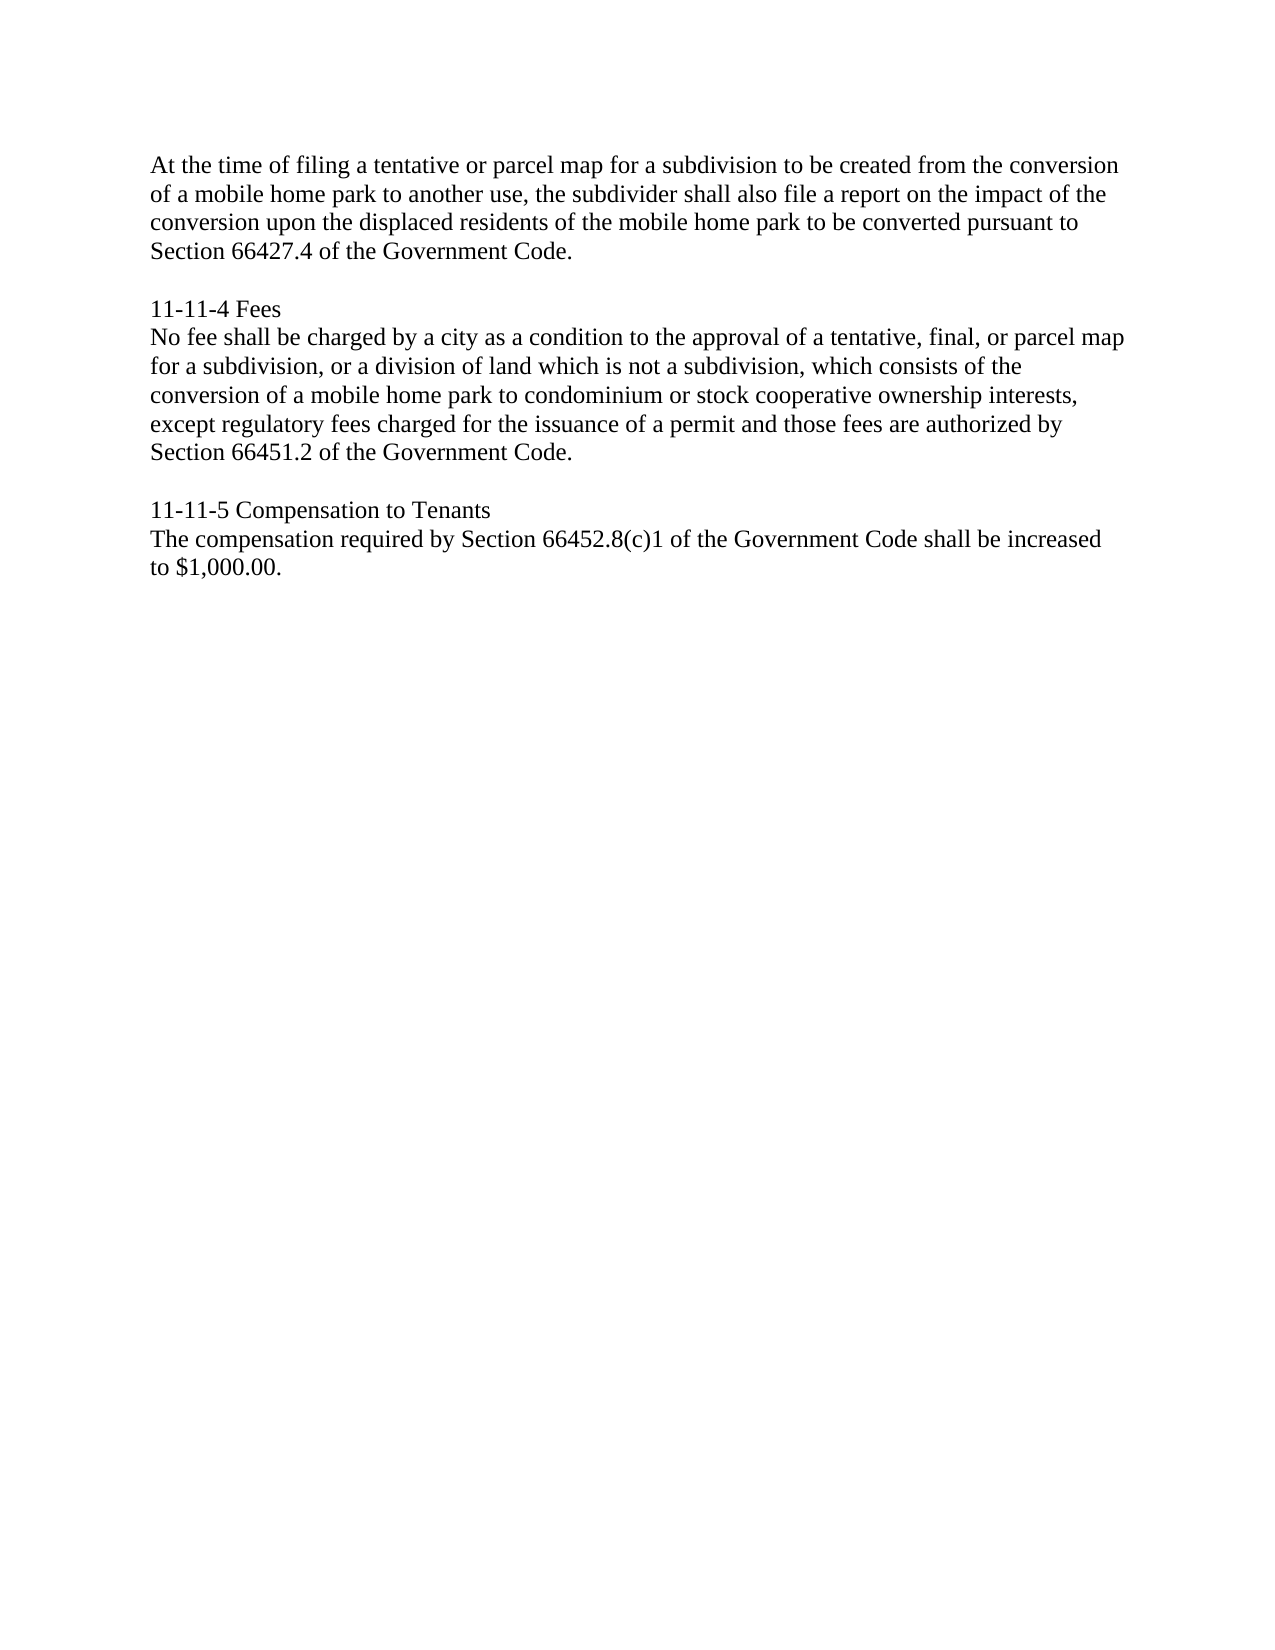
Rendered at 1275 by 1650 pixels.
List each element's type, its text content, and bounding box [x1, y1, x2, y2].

text No fee shall be charged by a city as a condition to the approval of a tentative, final, or parcel map for a subdivision, or a division of land which is not a subdivision, which consists of the conversion of a mobile home park to condominium or stock cooperative ownership interests, except regulatory fees charged for the issuance of a permit and those fees are authorized by Section 66451.2 of the Government Code. [150, 322, 1125, 466]
text 11-11-4 Fees [150, 294, 1125, 322]
text The compensation required by Section 66452.8(c)1 of the Government Code shall be increased to $1,000.00. [150, 524, 1125, 581]
text 11-11-5 Compensation to Tenants [150, 495, 1125, 524]
text At the time of filing a tentative or parcel map for a subdivision to be created from the conversion of a mobile home park to another use, the subdivider shall also file a report on the impact of the conversion upon the displaced residents of the mobile home park to be converted pursuant to Section 66427.4 of the Government Code. [150, 150, 1125, 265]
